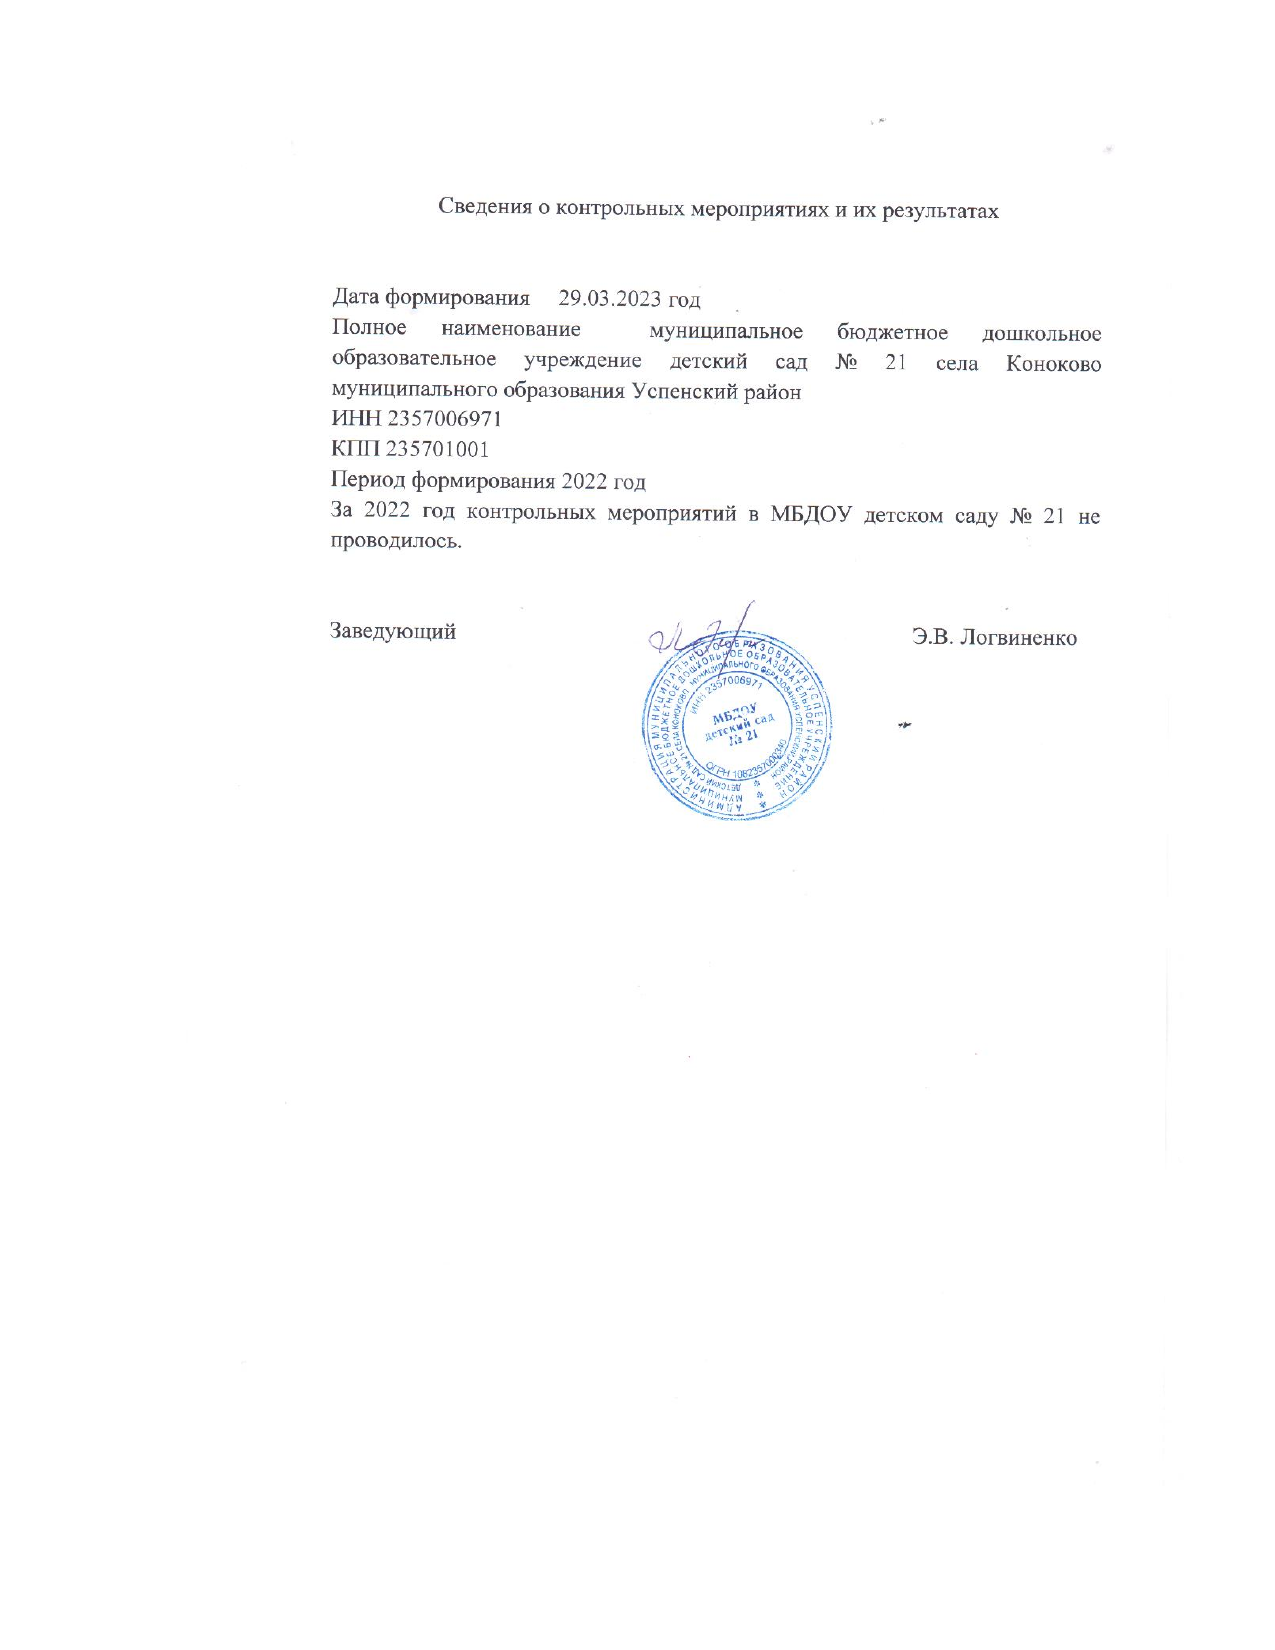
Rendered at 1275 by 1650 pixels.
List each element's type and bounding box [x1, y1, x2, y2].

picture [177, 118, 1187, 1507]
